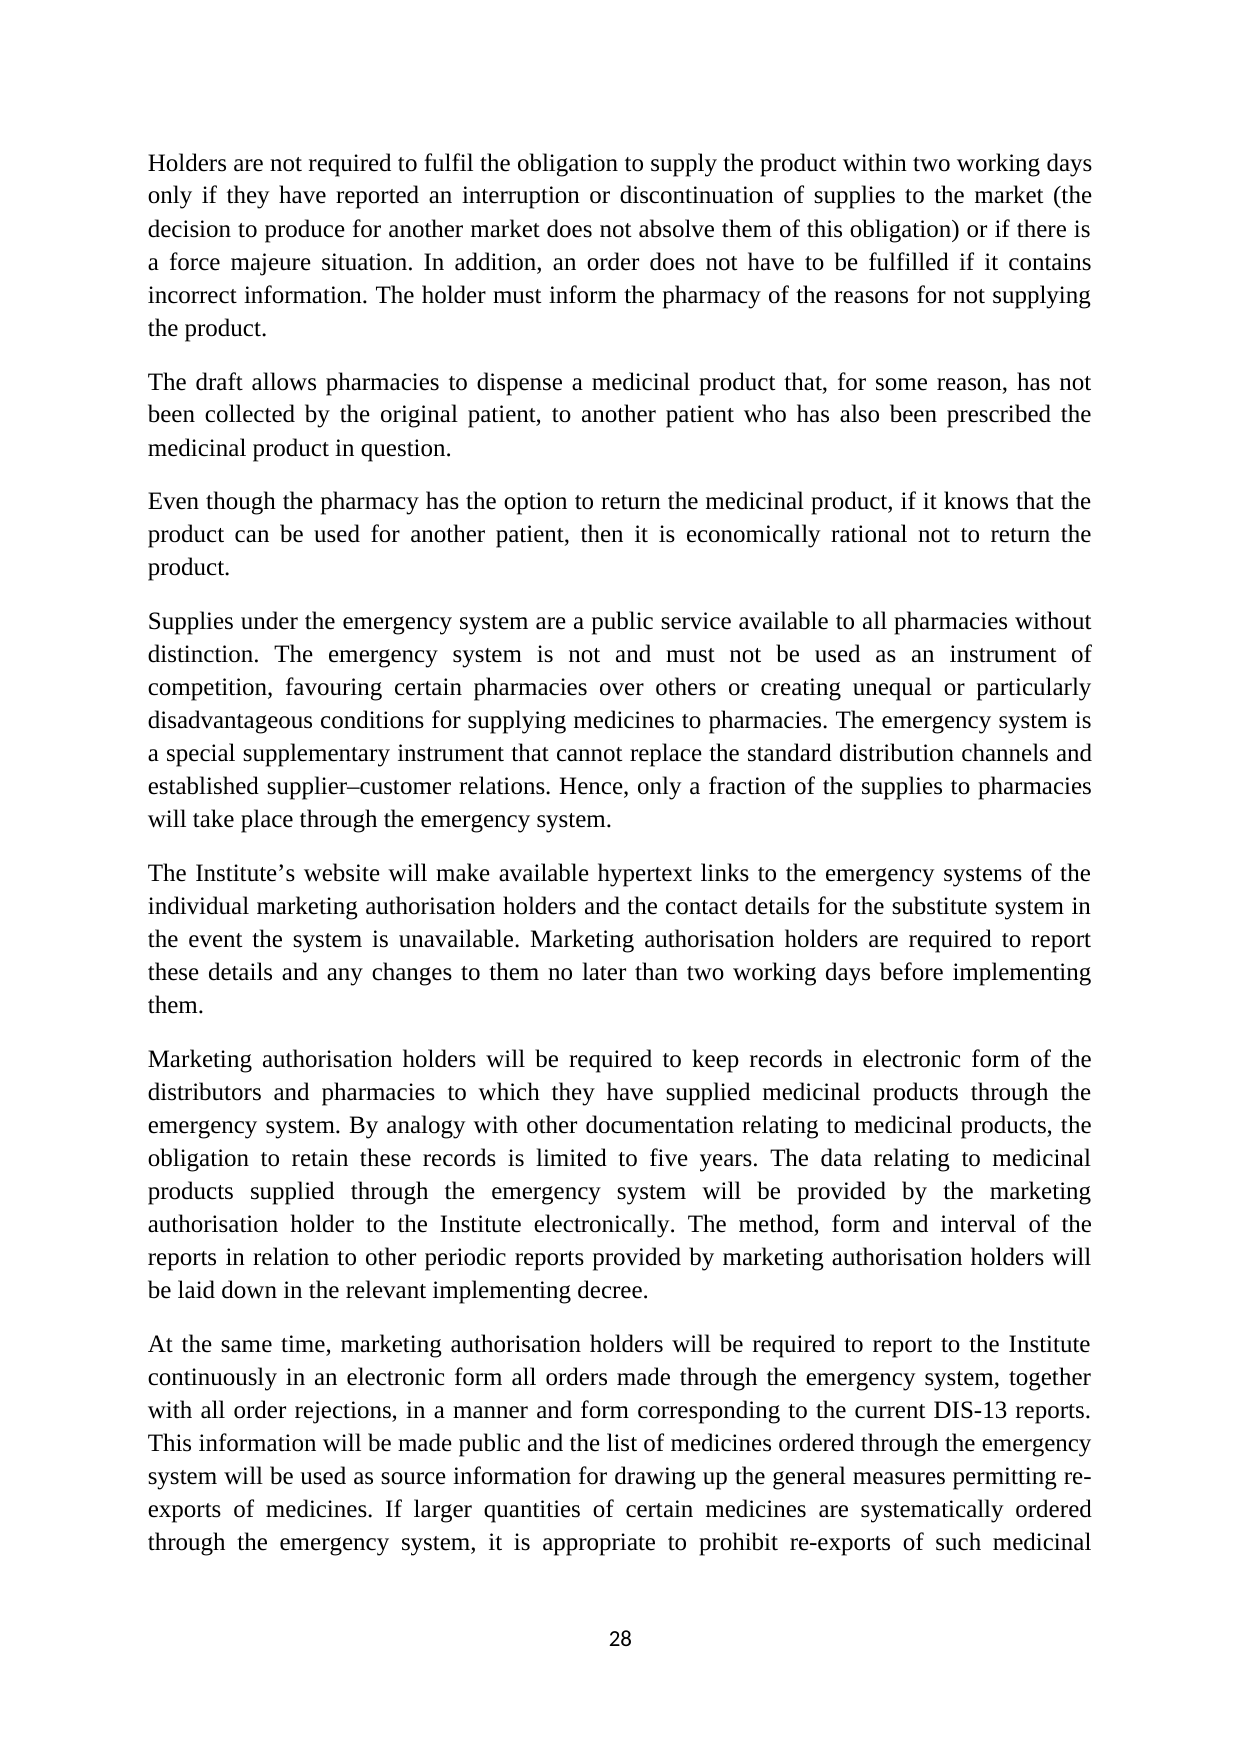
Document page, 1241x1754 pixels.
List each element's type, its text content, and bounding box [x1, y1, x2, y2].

text Even though the pharmacy has the option to return the medicinal product, if it knows that the product can be used for another patient, then it is economically rational not to return the product. [148, 486, 1093, 581]
text Marketing authorisation holders will be required to keep records in electronic form of the distributors and pharmacies to which they have supplied medicinal products through the emergency system. By analogy with other documentation relating to medicinal products, the obligation to retain these records is limited to five years. The data relating to medicinal products supplied through the emergency system will be provided by the marketing authorisation holder to the Institute electronically. The method, form and interval of the reports in relation to other periodic reports provided by marketing authorisation holders will be laid down in the relevant implementing decree. [148, 1044, 1093, 1304]
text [148, 1329, 1093, 1556]
text Supplies under the emergency system are a public service available to all pharmacies without distinction. The emergency system is not and must not be used as an instrument of competition, favouring certain pharmacies over others or creating unequal or particularly disadvantageous conditions for supplying medicines to pharmacies. The emergency system is a special supplementary instrument that cannot replace the standard distribution channels and established supplier–customer relations. Hence, only a fraction of the supplies to pharmacies will take place through the emergency system. [148, 606, 1093, 833]
text Holders are not required to fulfil the obligation to supply the product within two working days only if they have reported an interruption or discontinuation of supplies to the market (the decision to produce for another market does not absolve them of this obligation) or if there is a force majeure situation. In addition, an order does not have to be fulfilled if it contains incorrect information. The holder must inform the pharmacy of the reasons for not supplying the product. [148, 148, 1093, 341]
text The Institute’s website will make available hypertext links to the emergency systems of the individual marketing authorisation holders and the contact details for the substitute system in the event the system is unavailable. Marketing authorisation holders are required to report these details and any changes to them no later than two working days before implementing them. [148, 858, 1093, 1019]
text The draft allows pharmacies to dispense a medicinal product that, for some reason, has not been collected by the original patient, to another patient who has also been prescribed the medicinal product in question. [148, 367, 1093, 461]
